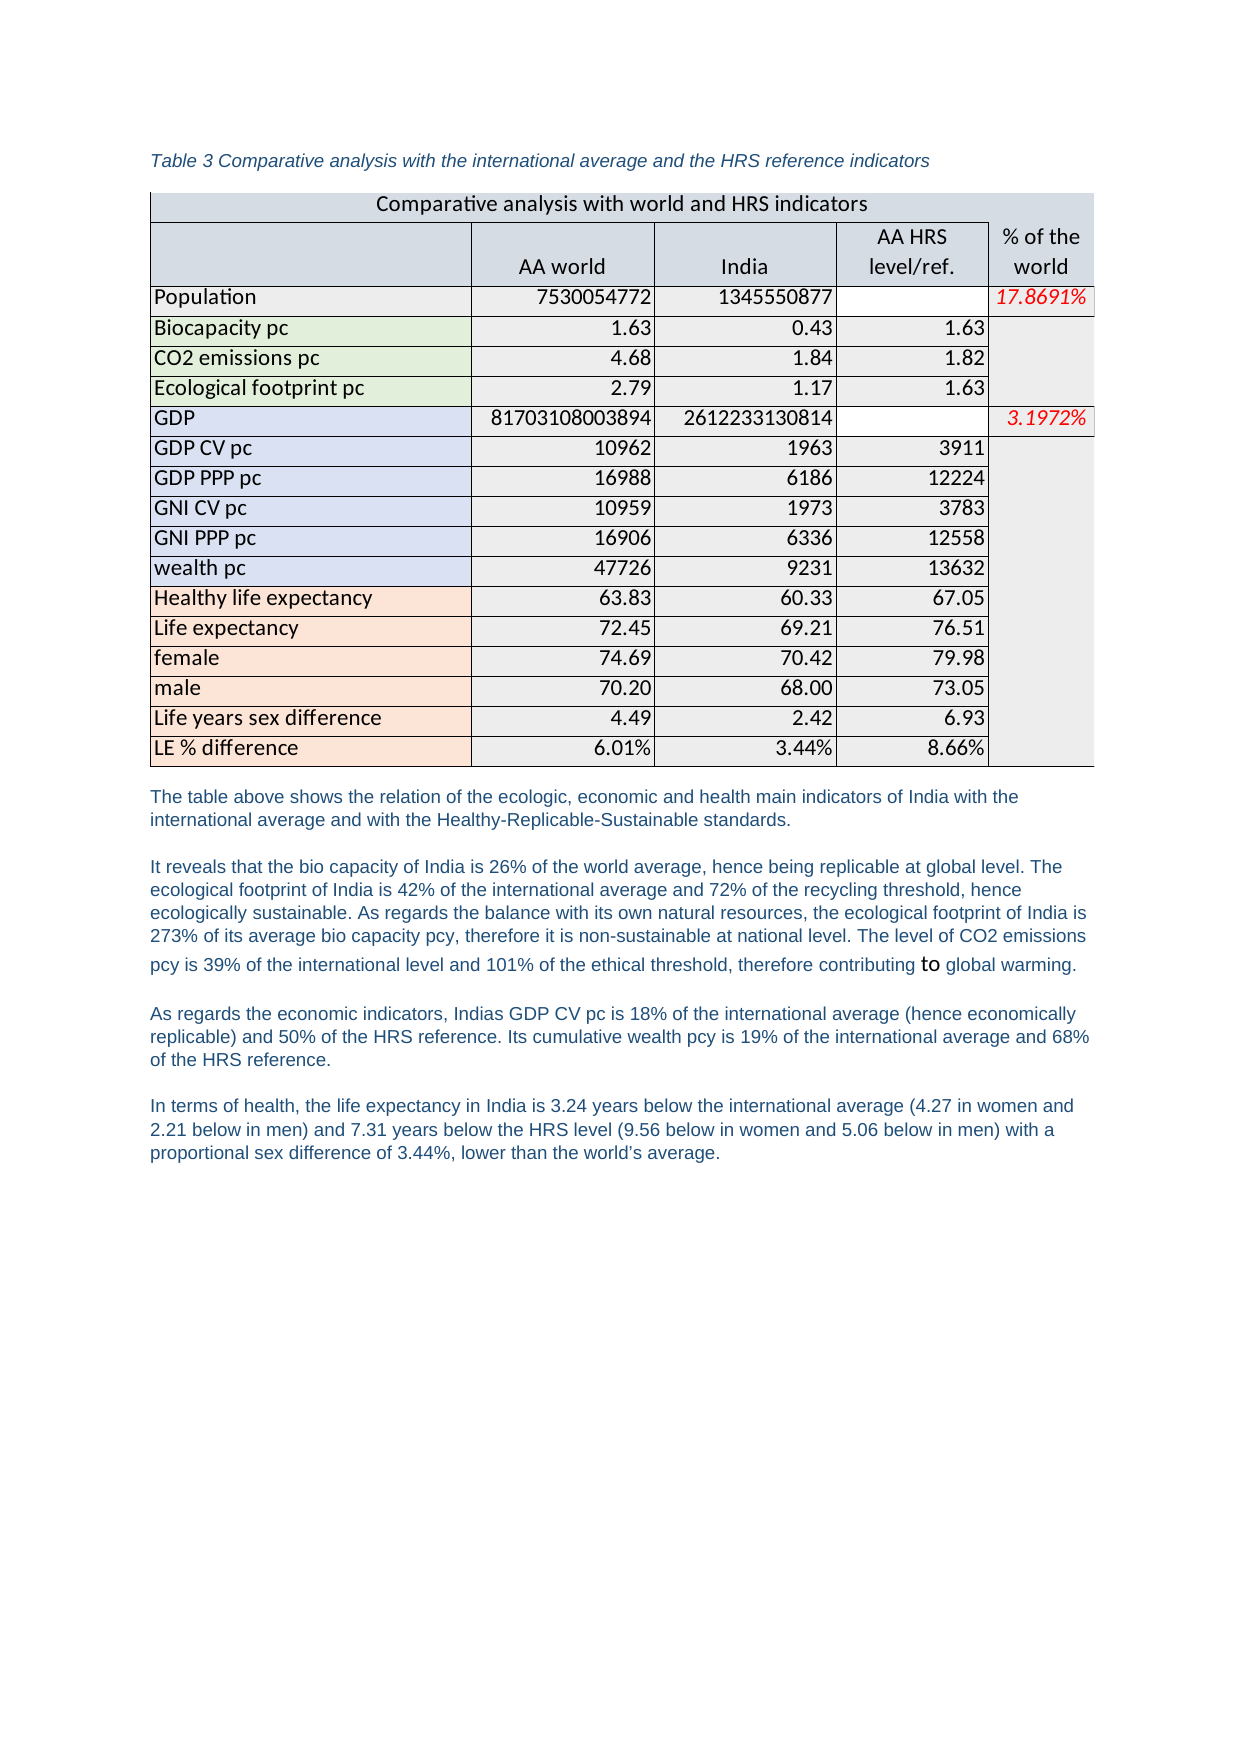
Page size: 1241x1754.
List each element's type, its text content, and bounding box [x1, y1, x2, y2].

text Table 3 Comparative analysis with the international average and the HRS reference indicators [150, 150, 1090, 172]
text As regards the economic indicators, Indias GDP CV pc is 18% of the international average (hence economically replicable) and 50% of the HRS reference. Its cumulative wealth pcy is 19% of the international average and 68% of the HRS reference. [150, 1002, 1090, 1070]
text The table above shows the relation of the ecologic, economic and health main indicators of India with the international average and with the Healthy-Replicable-Sustainable standards. [150, 786, 1090, 831]
text In terms of health, the life expectancy in India is 3.24 years below the international average (4.27 in women and 2.21 below in men) and 7.31 years below the HRS level (9.56 below in women and 5.06 below in men) with a proportional sex difference of 3.44%, lower than the world’s average. [150, 1095, 1090, 1163]
text It reveals that the bio capacity of India is 26% of the world average, hence being replicable at global level. The ecological footprint of India is 42% of the international average and 72% of the recycling threshold, hence ecologically sustainable. As regards the balance with its own natural resources, the ecological footprint of India is 273% of its average bio capacity pcy, therefore it is non-sustainable at national level. The level of CO2 emissions pcy is 39% of the international level and 101% of the ethical threshold, therefore contributing to global warming. [150, 855, 1090, 977]
